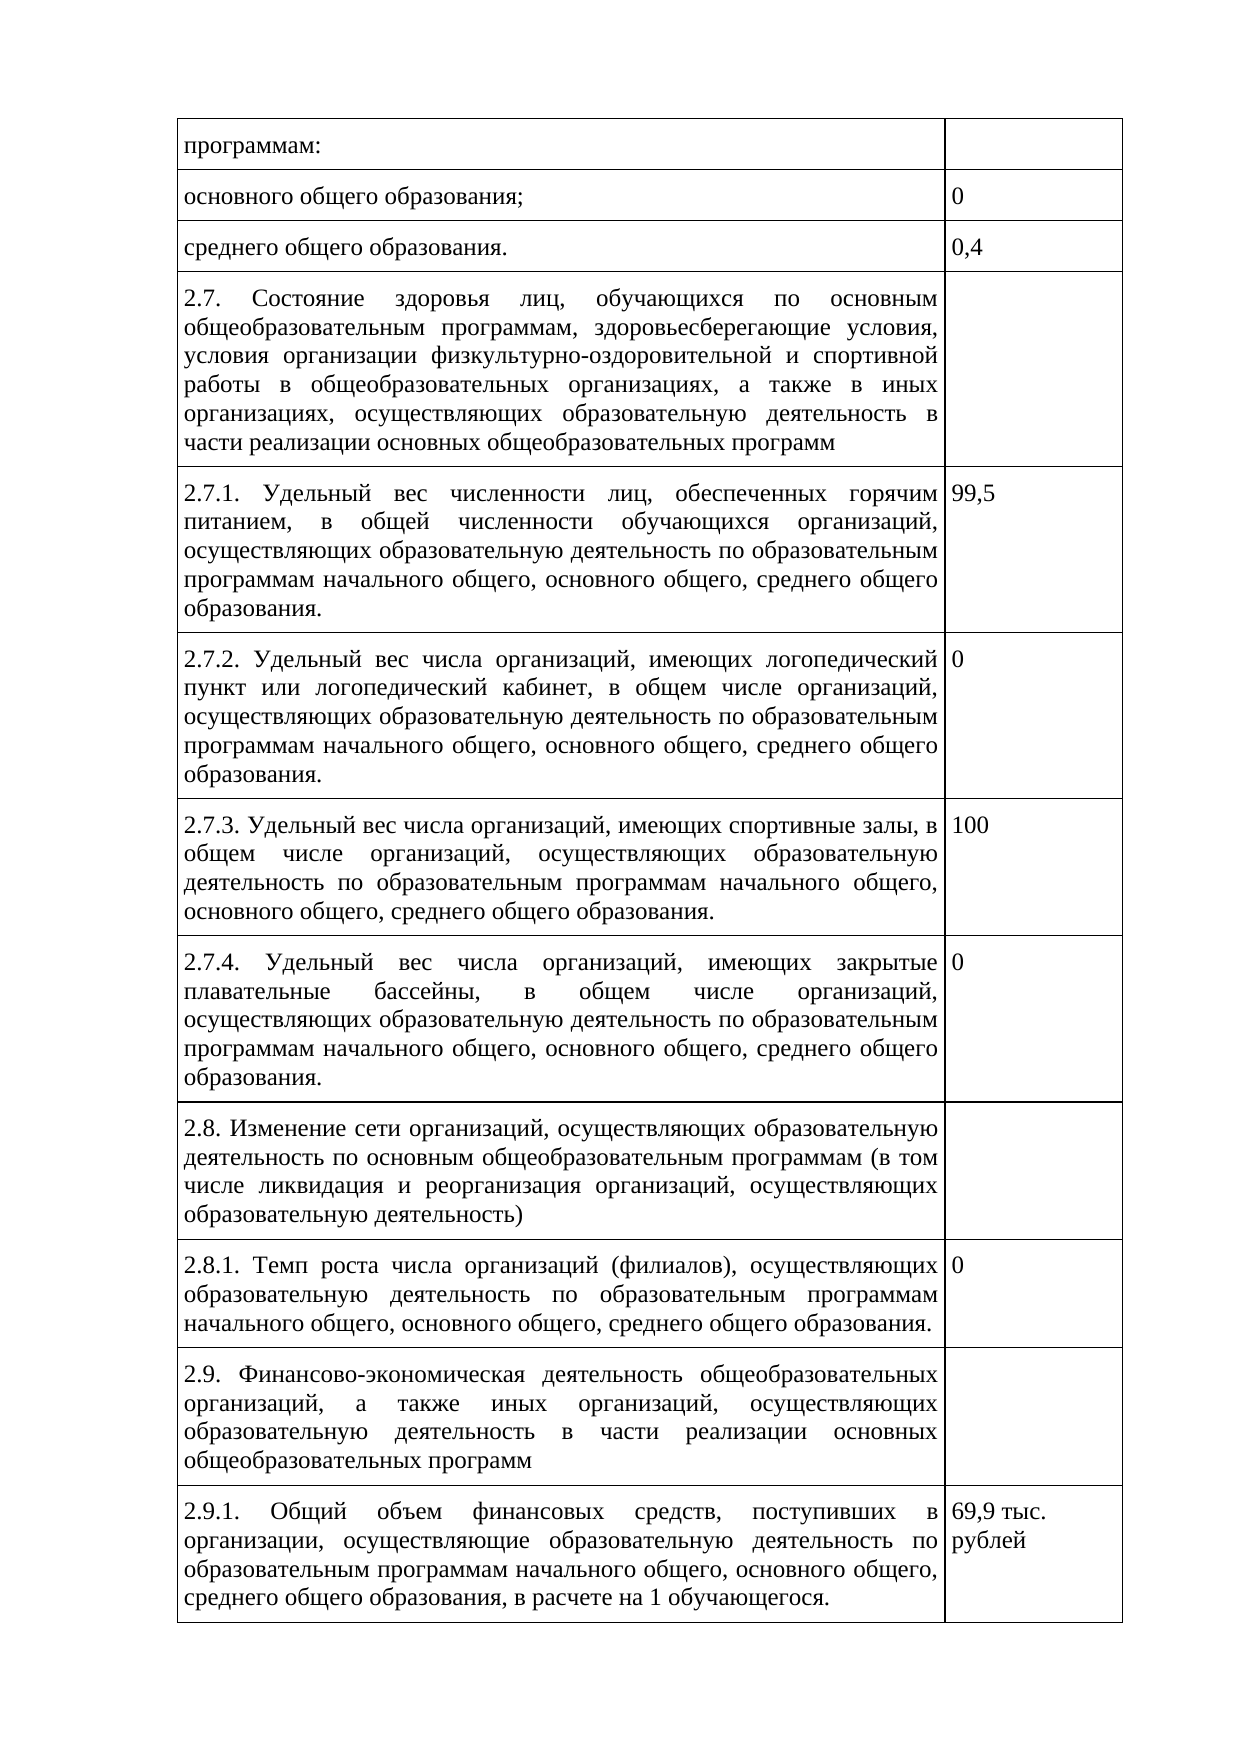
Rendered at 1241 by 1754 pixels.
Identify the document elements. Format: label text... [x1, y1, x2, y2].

table_cell 69,9 тыс. рублей [946, 1486, 1122, 1622]
table_cell основного общего образования; [178, 170, 944, 220]
table_cell 100 [946, 799, 1122, 935]
table_cell [946, 1103, 1122, 1239]
table_cell 2.8. Изменение сети организаций, осуществляющих образовательную деятельность по основным общеобразовательным программам (в том числе ликвидация и реорганизация организаций, осуществляющих образовательную деятельность) [178, 1103, 944, 1239]
table_cell 2.7.2. Удельный вес числа организаций, имеющих логопедический пункт или логопедический кабинет, в общем числе организаций, осуществляющих образовательную деятельность по образовательным программам начального общего, основного общего, среднего общего образования. [178, 633, 944, 798]
table_cell 0 [946, 1240, 1122, 1347]
table_cell 0 [946, 633, 1122, 798]
table_cell 2.7.1. Удельный вес численности лиц, обеспеченных горячим питанием, в общей численности обучающихся организаций, осуществляющих образовательную деятельность по образовательным программам начального общего, основного общего, среднего общего образования. [178, 467, 944, 632]
table_cell 2.9.1. Общий объем финансовых средств, поступивших в организации, осуществляющие образовательную деятельность по образовательным программам начального общего, основного общего, среднего общего образования, в расчете на 1 обучающегося. [178, 1486, 944, 1622]
table_cell [946, 1348, 1122, 1484]
table_cell 2.7. Состояние здоровья лиц, обучающихся по основным общеобразовательным программам, здоровьесберегающие условия, условия организации физкультурно-оздоровительной и спортивной работы в общеобразовательных организациях, а также в иных организациях, осуществляющих образовательную деятельность в части реализации основных общеобразовательных программ [178, 272, 944, 466]
table_cell 2.8.1. Темп роста числа организаций (филиалов), осуществляющих образовательную деятельность по образовательным программам начального общего, основного общего, среднего общего образования. [178, 1240, 944, 1347]
table_cell 2.7.4. Удельный вес числа организаций, имеющих закрытые плавательные бассейны, в общем числе организаций, осуществляющих образовательную деятельность по образовательным программам начального общего, основного общего, среднего общего образования. [178, 936, 944, 1101]
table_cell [178, 119, 944, 169]
table_cell 2.9. Финансово-экономическая деятельность общеобразовательных организаций, а также иных организаций, осуществляющих образовательную деятельность в части реализации основных общеобразовательных программ [178, 1348, 944, 1484]
table_cell среднего общего образования. [178, 221, 944, 271]
table_cell [946, 272, 1122, 466]
table_cell 99,5 [946, 467, 1122, 632]
table_cell [946, 119, 1122, 169]
table_cell 0 [946, 170, 1122, 220]
table_cell 0,4 [946, 221, 1122, 271]
table_cell 0 [946, 936, 1122, 1101]
table_cell 2.7.3. Удельный вес числа организаций, имеющих спортивные залы, в общем числе организаций, осуществляющих образовательную деятельность по образовательным программам начального общего, основного общего, среднего общего образования. [178, 799, 944, 935]
